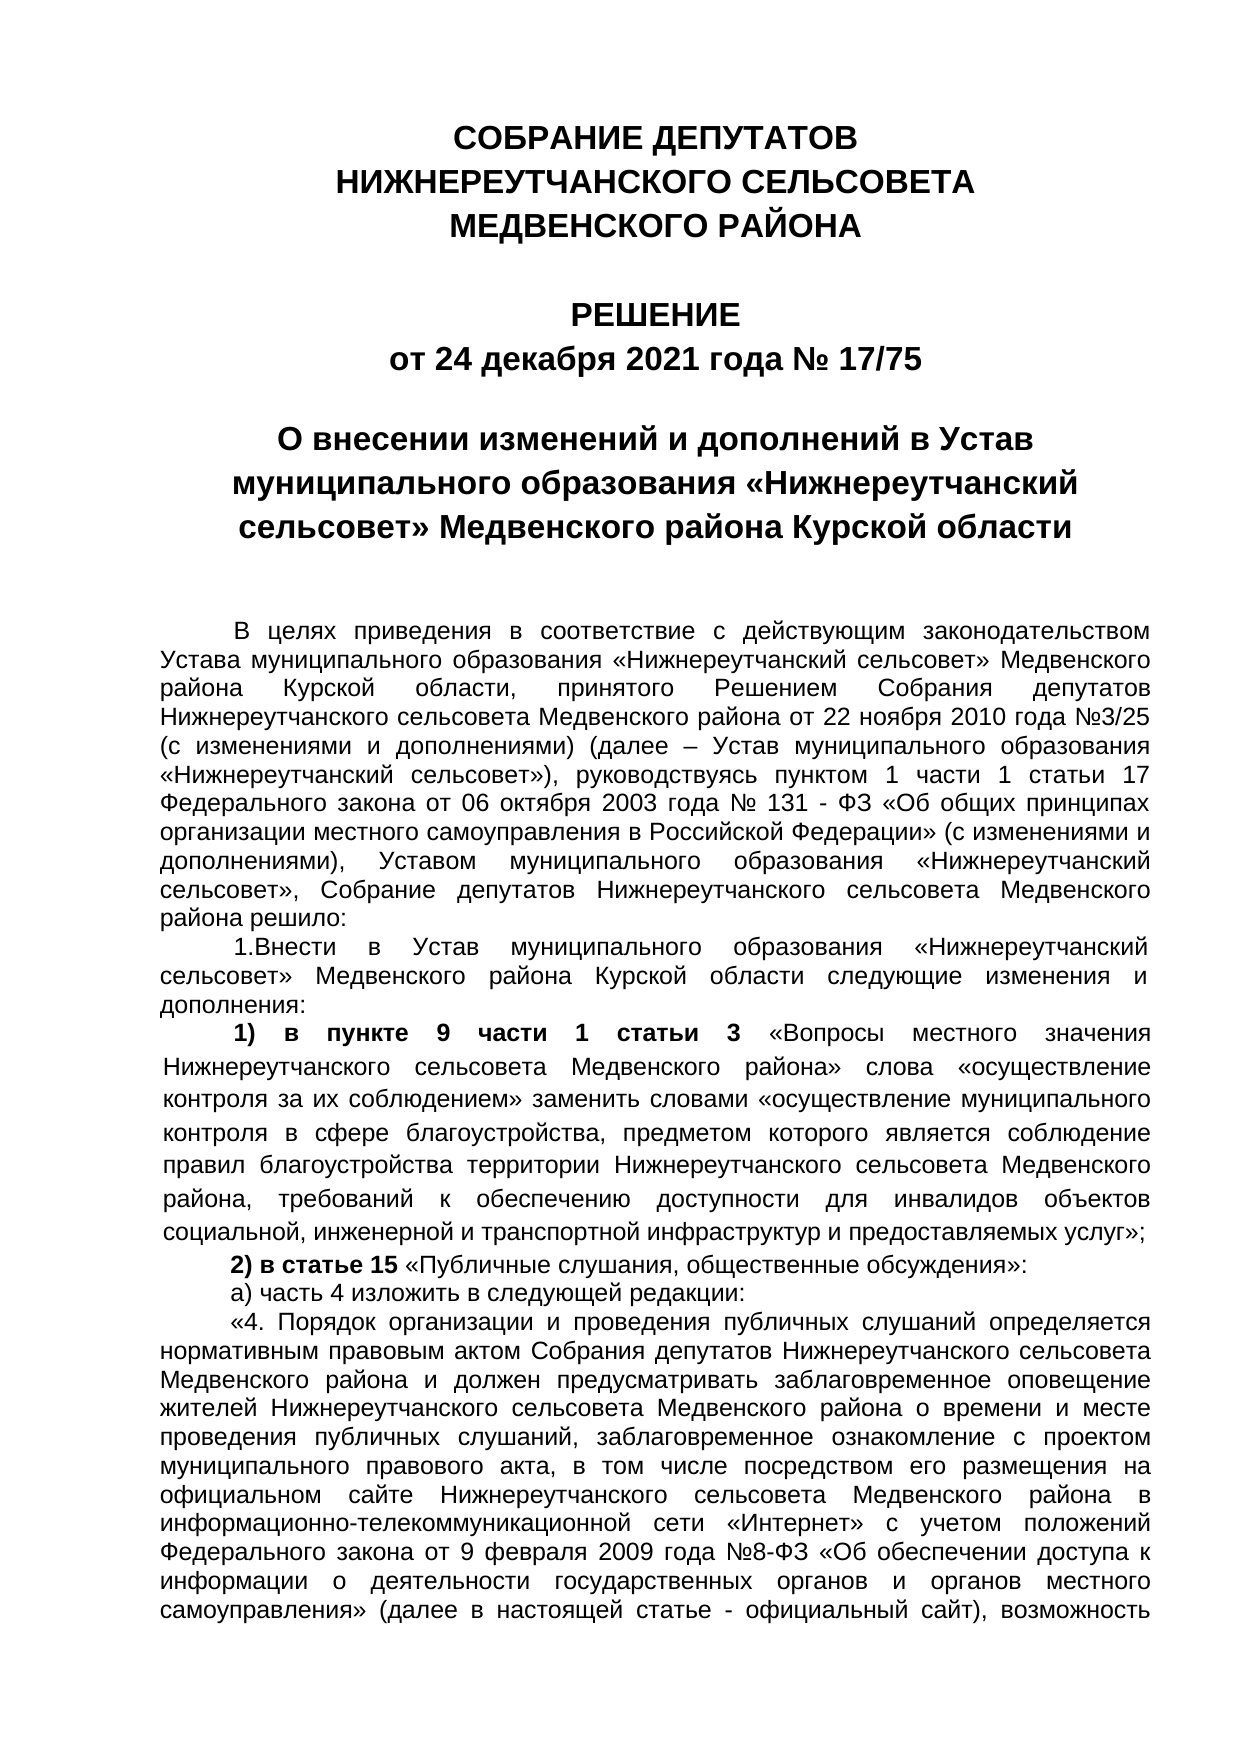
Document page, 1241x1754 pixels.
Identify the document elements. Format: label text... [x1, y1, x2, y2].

text а) часть 4 изложить в следующей редакции: [159, 1278, 1152, 1307]
text 1.Внести в Устав муниципального образования «Нижнереутчанский сельсовет» Медвенского района Курской области следующие изменения и дополнения: [159, 932, 1149, 1018]
text от 24 декабря 2021 года № 17/75 [159, 339, 1152, 377]
text МЕДВЕНСКОГО РАЙОНА [159, 206, 1152, 245]
text 2) в статье 15 «Публичные слушания, общественные обсуждения»: [159, 1249, 1152, 1278]
text СОБРАНИЕ ДЕПУТАТОВ [159, 118, 1152, 157]
text НИЖНЕРЕУТЧАНСКОГО СЕЛЬСОВЕТА [159, 162, 1152, 201]
text О внесении изменений и дополнений в Устав муниципального образования «Нижнереутчанский сельсовет» Медвенского района Курской области [159, 419, 1152, 546]
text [159, 1307, 1152, 1623]
text В целях приведения в соответствие с действующим законодательством Устава муниципального образования «Нижнереутчанский сельсовет» Медвенского района Курской области, принятого Решением Собрания депутатов Нижнереутчанского сельсовета Медвенского района от 22 ноября 2010 года №3/25 (с изменениями и дополнениями) (далее – Устав муниципального образования «Нижнереутчанский сельсовет»), руководствуясь пунктом 1 части 1 статьи 17 Федерального закона от 06 октября 2003 года № 131 - ФЗ «Об общих принципах организации местного самоуправления в Российской Федерации» (с изменениями и дополнениями), Уставом муниципального образования «Нижнереутчанский сельсовет», Собрание депутатов Нижнереутчанского сельсовета Медвенского района решило: [159, 616, 1152, 932]
text 1) в пункте 9 части 1 статьи 3 «Вопросы местного значения Нижнереутчанского сельсовета Медвенского района» слова «осуществление контроля за их соблюдением» заменить словами «осуществление муниципального контроля в сфере благоустройства, предметом которого является соблюдение правил благоустройства территории Нижнереутчанского сельсовета Медвенского района, требований к обеспечению доступности для инвалидов объектов социальной, инженерной и транспортной инфраструктур и предоставляемых услуг»; [163, 1018, 1152, 1245]
text РЕШЕНИЕ [159, 295, 1152, 333]
